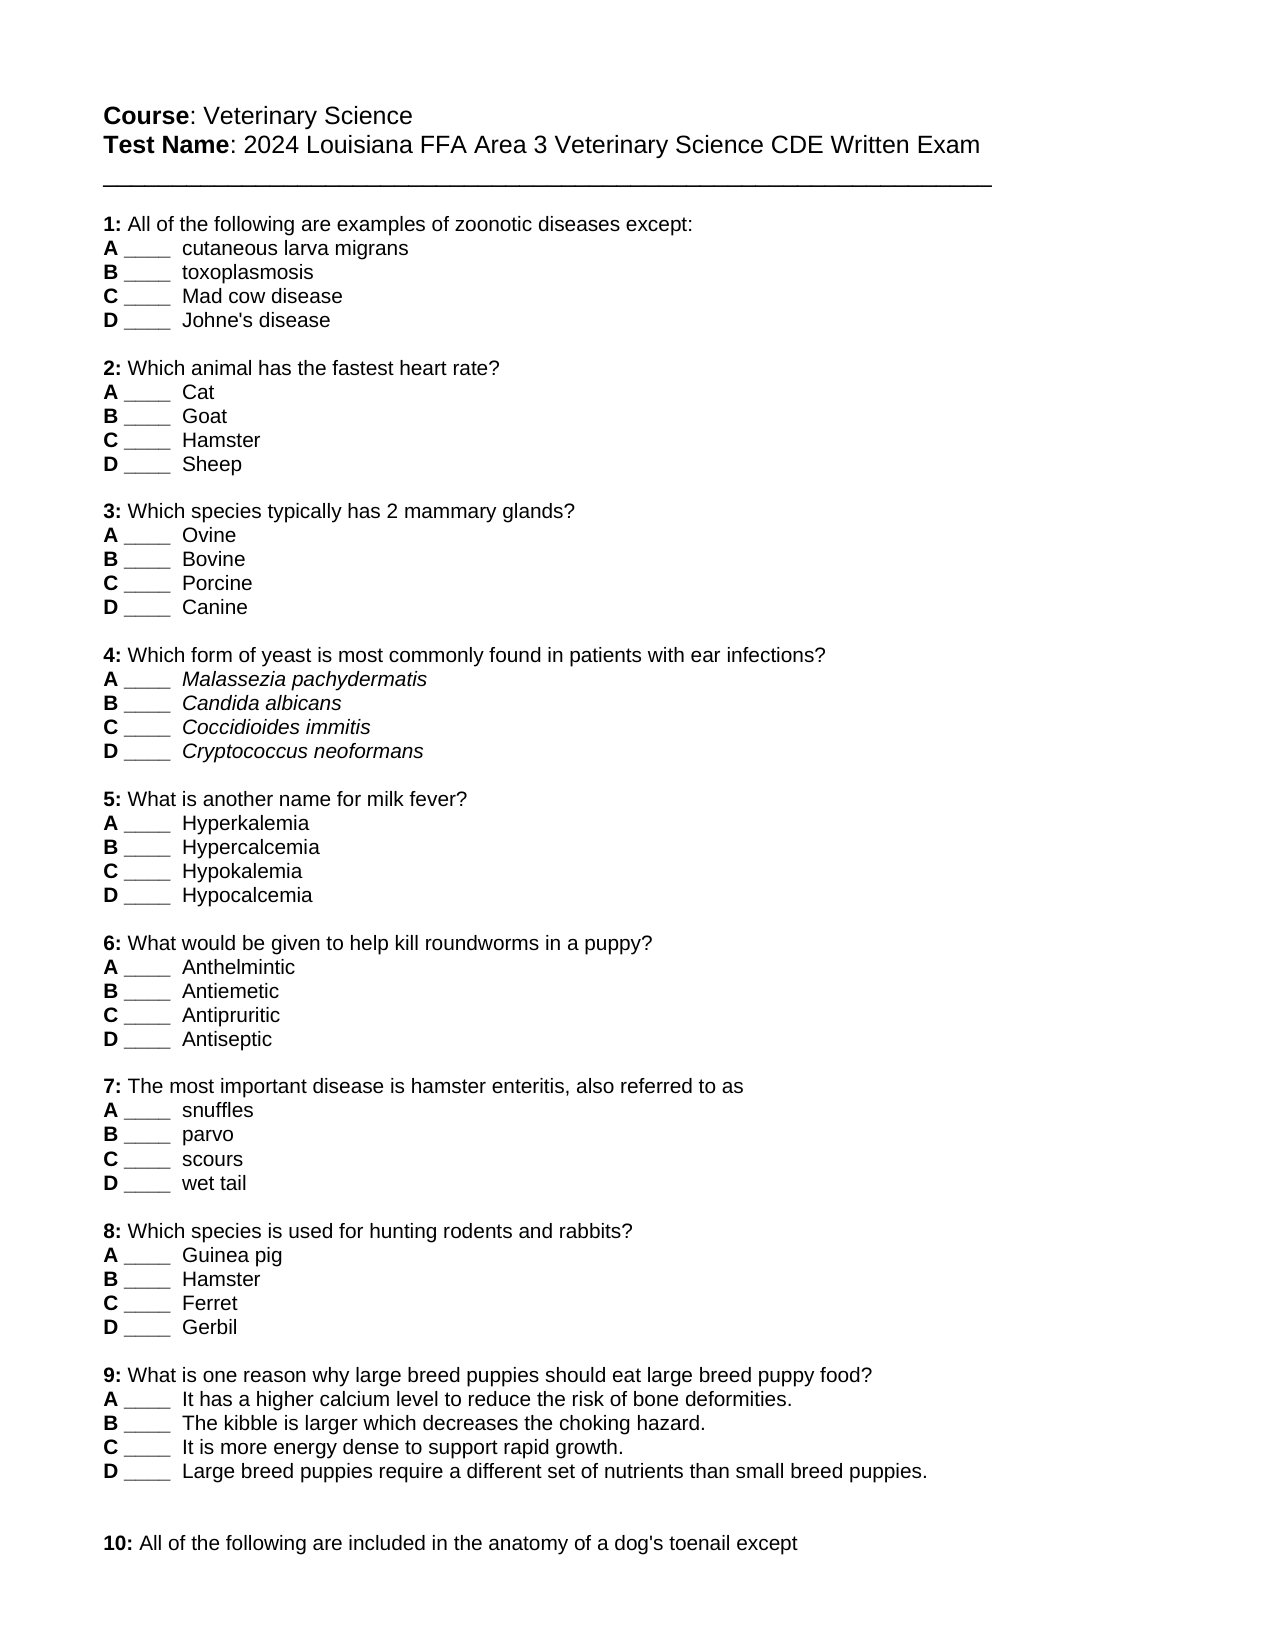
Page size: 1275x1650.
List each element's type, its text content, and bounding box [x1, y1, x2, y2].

text D ____ Large breed puppies require a different set of nutrients than small breed puppies. [103, 1458, 1162, 1482]
text B ____ Antiemetic [103, 978, 1162, 1002]
text C ____ It is more energy dense to support rapid growth. [103, 1434, 1162, 1458]
text A ____ Guinea pig [103, 1243, 1162, 1267]
text C ____ Antipruritic [103, 1002, 1162, 1026]
text 7: The most important disease is hamster enteritis, also referred to as [103, 1074, 1162, 1098]
text C ____ Porcine [103, 571, 1162, 595]
text C ____ scours [103, 1147, 1162, 1171]
text 1: All of the following are examples of zoonotic diseases except: [103, 212, 1162, 236]
text D ____ Canine [103, 595, 1162, 619]
text 3: Which species typically has 2 mammary glands? [103, 499, 1162, 523]
text B ____ The kibble is larger which decreases the choking hazard. [103, 1411, 1162, 1434]
text A ____ snuffles [103, 1098, 1162, 1122]
text D ____ wet tail [103, 1171, 1162, 1195]
text 10: All of the following are included in the anatomy of a dog's toenail except [103, 1530, 1162, 1554]
text A ____ Cat [103, 379, 1162, 403]
text A ____ cutaneous larva migrans [103, 236, 651, 260]
text 4: Which form of yeast is most commonly found in patients with ear infections? [103, 643, 1162, 667]
text 8: Which species is used for hunting rodents and rabbits? [103, 1219, 1162, 1243]
text 6: What would be given to help kill roundworms in a puppy? [103, 931, 1162, 954]
text A ____ Anthelmintic [103, 954, 1162, 978]
text Test Name: 2024 Louisiana FFA Area 3 Veterinary Science CDE Written Exam [103, 130, 1162, 159]
text A ____ Ovine [103, 523, 1162, 547]
text C ____ Coccidioides immitis [103, 715, 1162, 739]
text B ____ Bovine [103, 547, 1162, 571]
text B ____ Candida albicans [103, 691, 1162, 715]
text B ____ toxoplasmosis [103, 260, 1162, 284]
text B ____ Goat [103, 403, 1162, 427]
text D ____ Sheep [103, 451, 1162, 475]
text C ____ Hypokalemia [103, 859, 1162, 883]
text 5: What is another name for milk fever? [103, 787, 1162, 811]
text ________________________________________________________________ [103, 159, 1162, 188]
text B ____ Hamster [103, 1267, 1162, 1291]
text D ____ Hypocalcemia [103, 883, 1162, 907]
text 9: What is one reason why large breed puppies should eat large breed puppy food? [103, 1363, 1162, 1387]
text D ____ Cryptococcus neoformans [103, 739, 1162, 763]
text A ____ Malassezia pachydermatis [103, 667, 1162, 691]
text D ____ Antiseptic [103, 1026, 1162, 1050]
text A ____ It has a higher calcium level to reduce the risk of bone deformities. [103, 1387, 1162, 1411]
text C ____ Ferret [103, 1291, 1162, 1315]
text D ____ Johne's disease [103, 308, 1162, 332]
text C ____ Mad cow disease [103, 284, 1162, 308]
text B ____ parvo [103, 1122, 1162, 1146]
text C ____ Hamster [103, 427, 1162, 451]
text Course: Veterinary Science [103, 101, 1162, 130]
text B ____ Hypercalcemia [103, 835, 1162, 859]
text 2: Which animal has the fastest heart rate? [103, 356, 1162, 379]
text D ____ Gerbil [103, 1315, 1162, 1339]
text A ____ Hyperkalemia [103, 811, 1162, 835]
